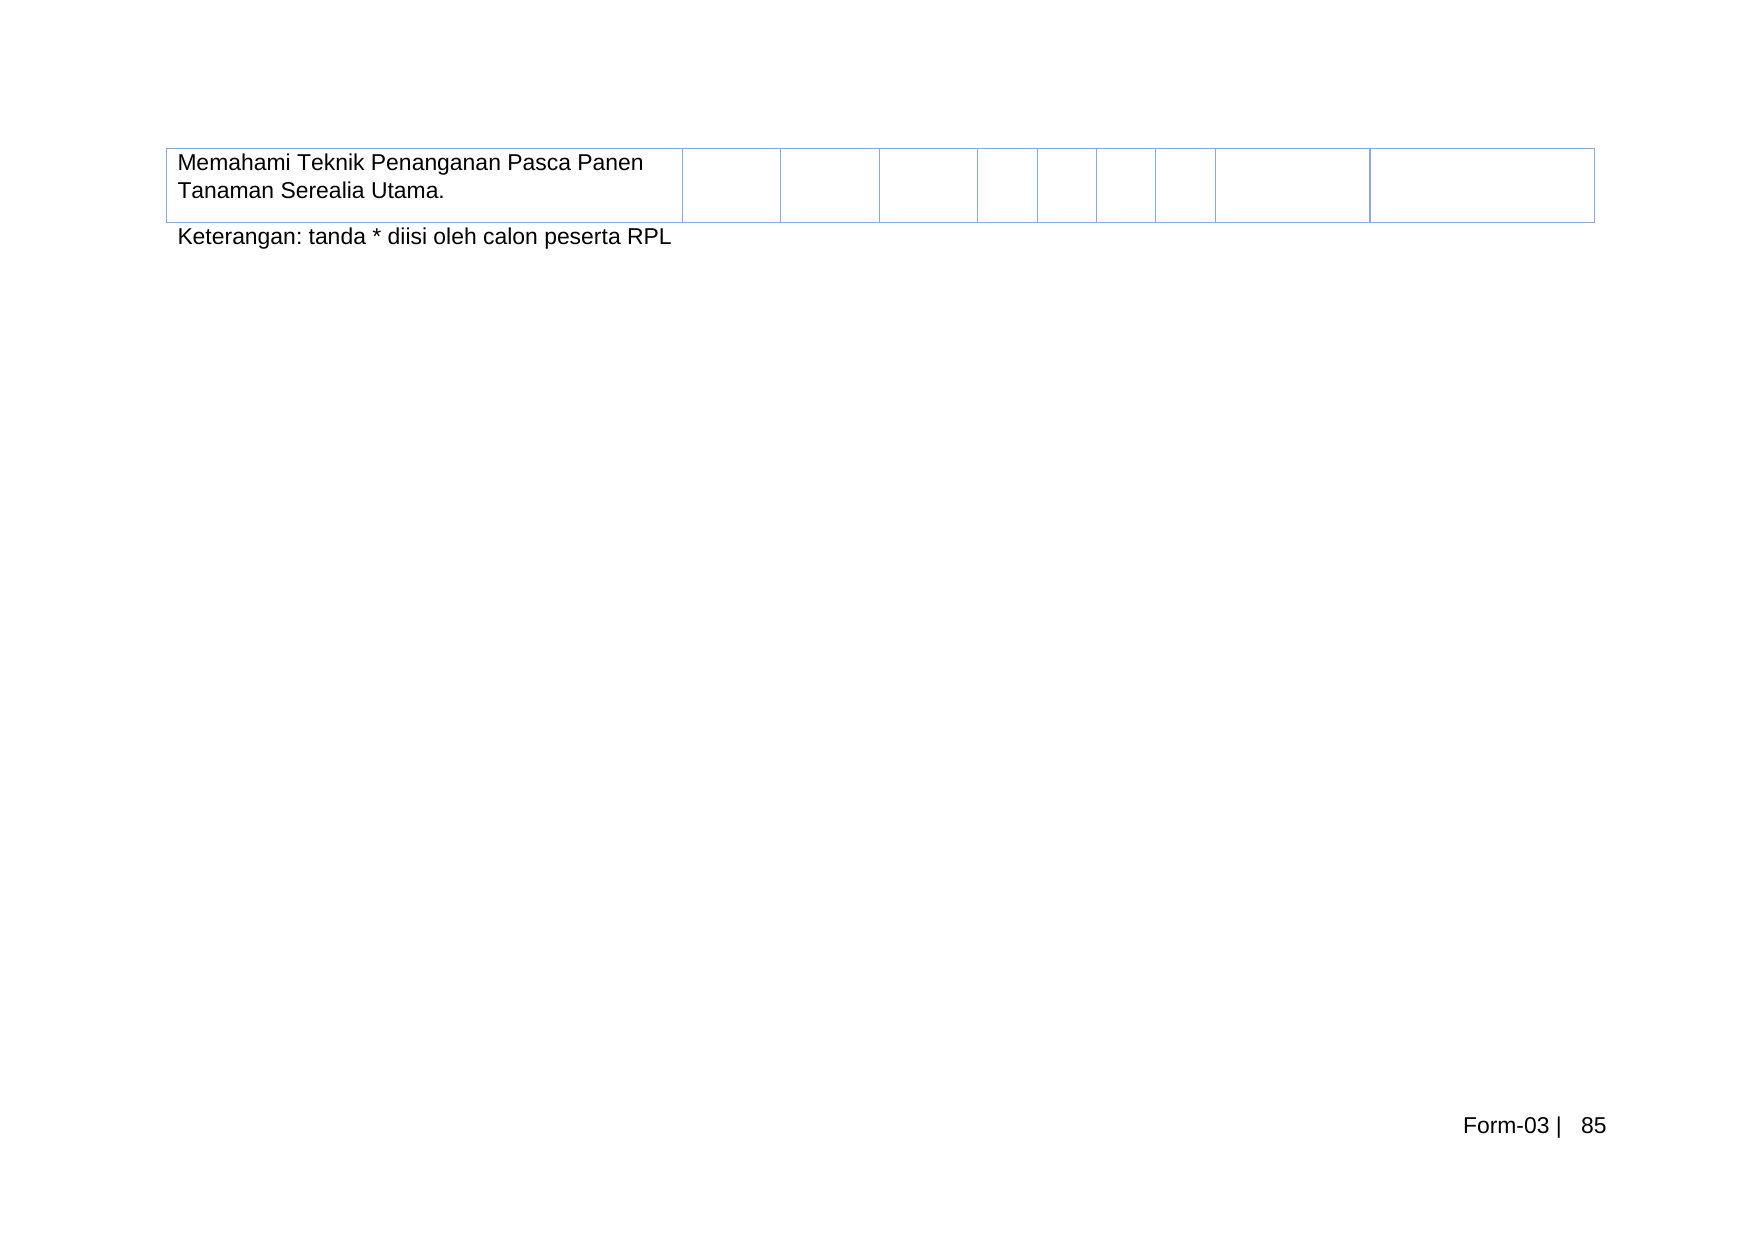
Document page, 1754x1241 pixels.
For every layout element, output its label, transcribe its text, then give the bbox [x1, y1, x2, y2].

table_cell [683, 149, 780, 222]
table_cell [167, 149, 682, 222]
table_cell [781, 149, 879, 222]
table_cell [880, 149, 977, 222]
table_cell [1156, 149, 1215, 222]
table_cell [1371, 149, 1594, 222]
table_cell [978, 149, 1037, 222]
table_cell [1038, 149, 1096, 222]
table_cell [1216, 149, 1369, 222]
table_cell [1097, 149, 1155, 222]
text Keterangan: tanda * diisi oleh calon peserta RPL [177, 223, 1606, 250]
